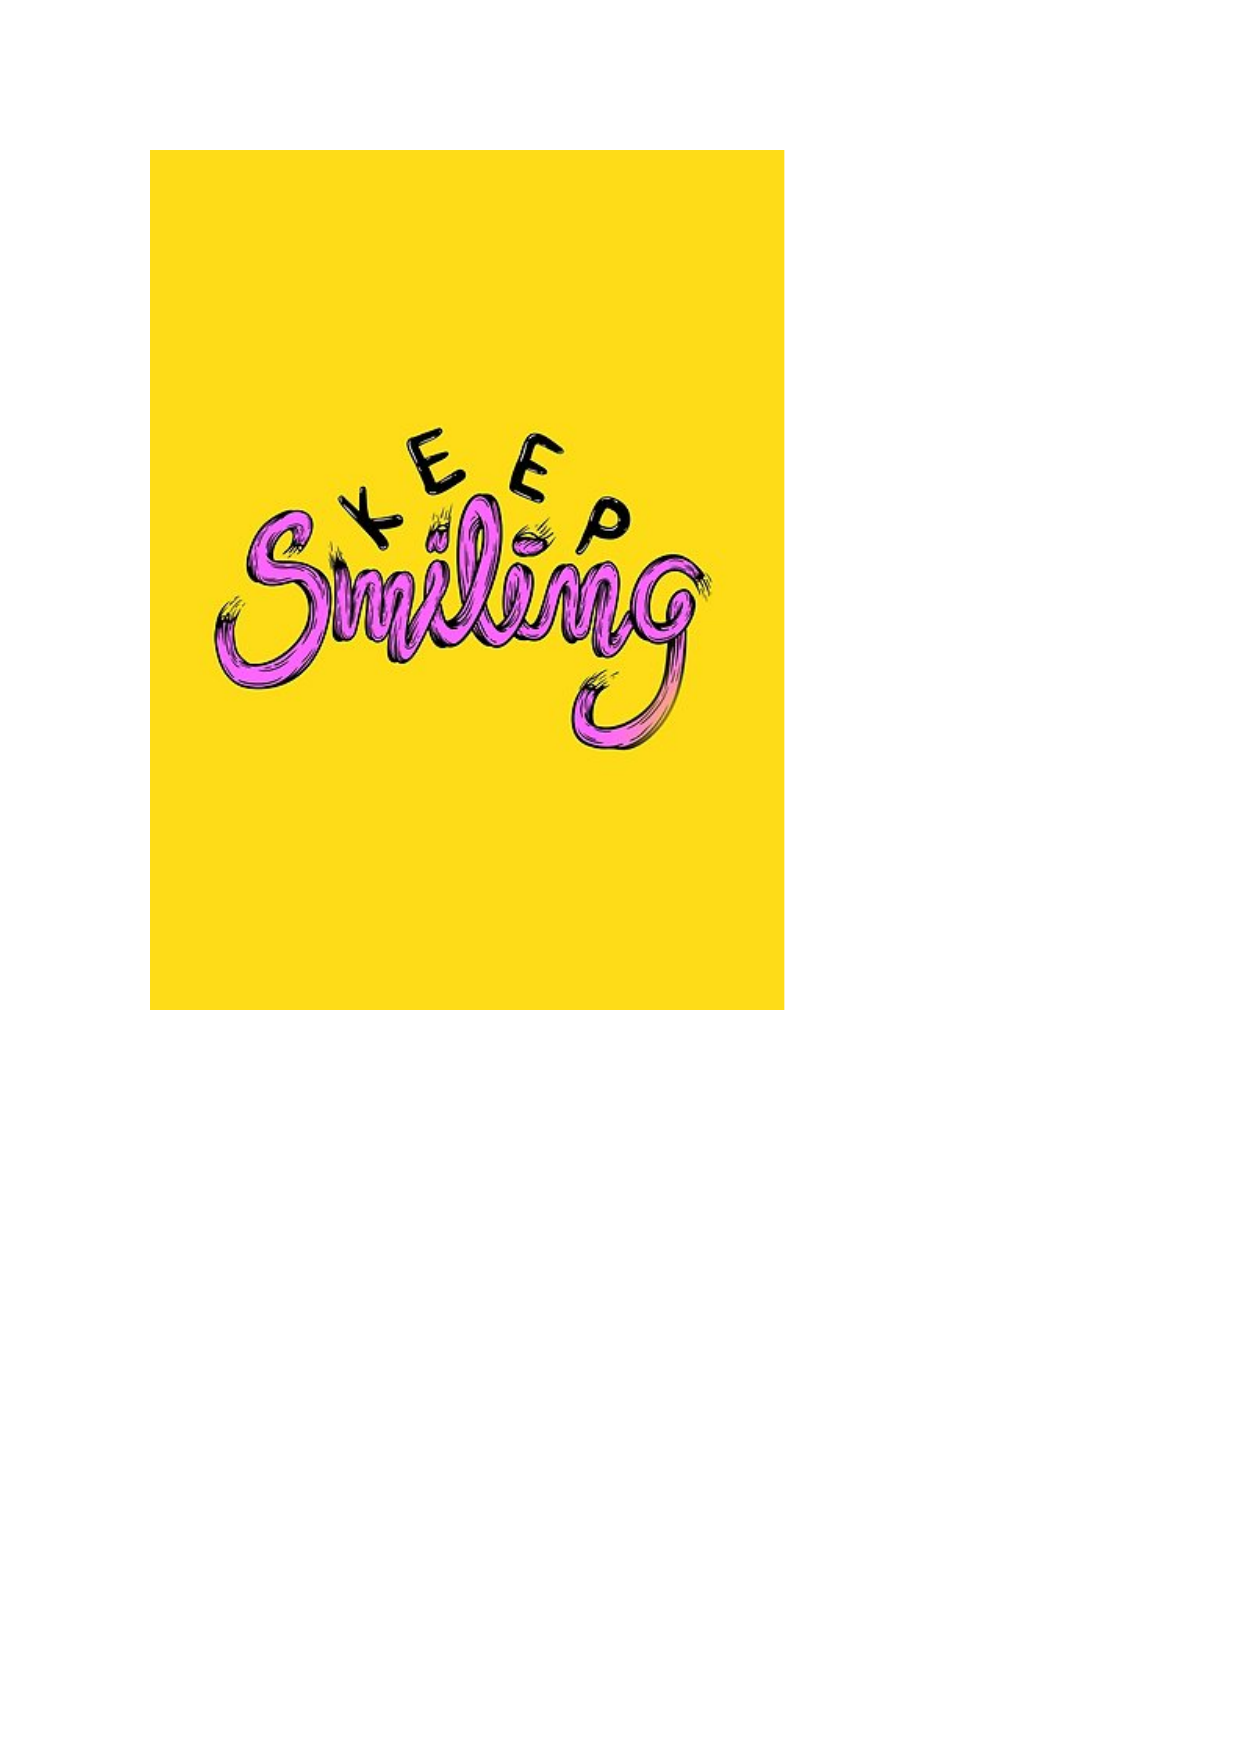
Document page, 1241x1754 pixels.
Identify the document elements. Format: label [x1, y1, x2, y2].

picture [150, 150, 785, 1010]
